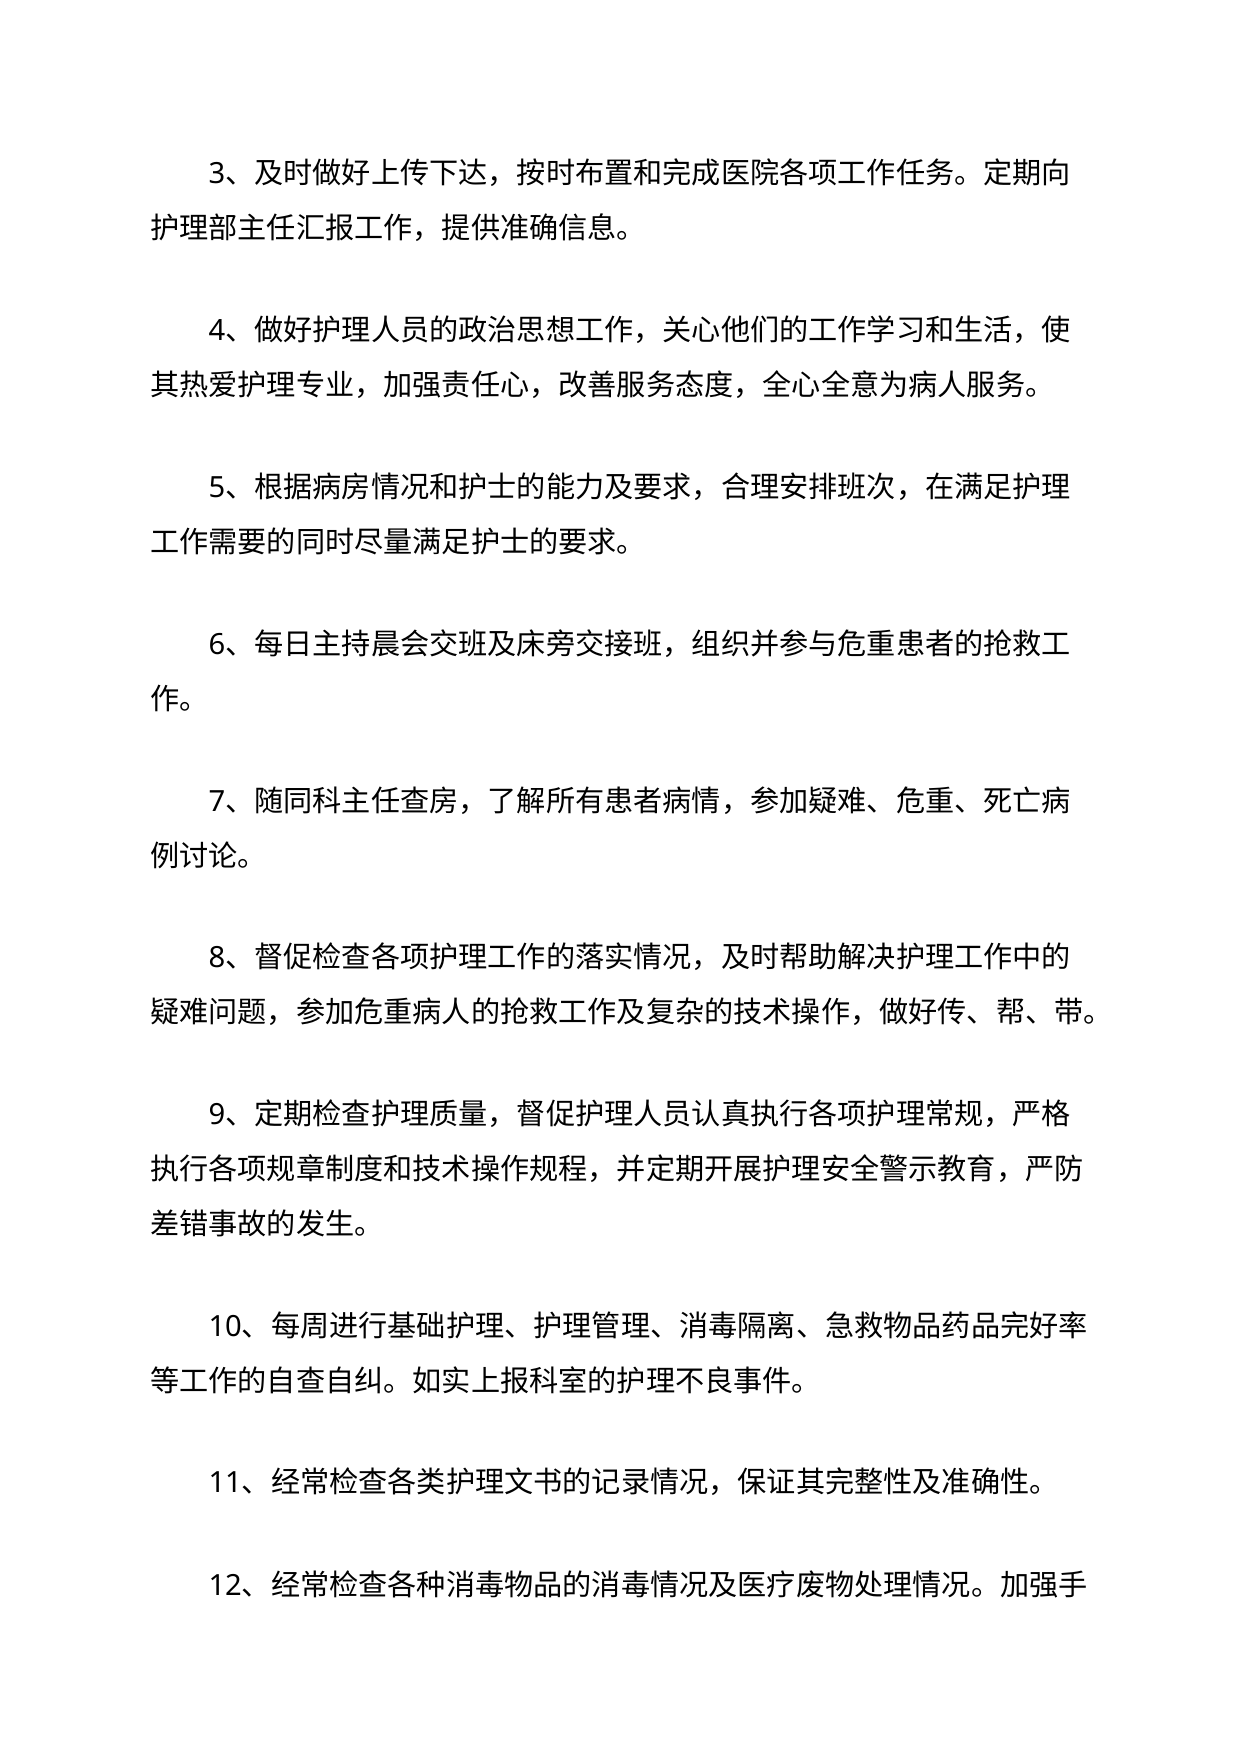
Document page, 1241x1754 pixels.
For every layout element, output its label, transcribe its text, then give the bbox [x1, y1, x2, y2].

text 10、每周进行基础护理、护理管理、消毒隔离、急救物品药品完好率等工作的自查自纠。如实上报科室的护理不良事件。 [150, 1302, 1090, 1399]
text 3、及时做好上传下达，按时布置和完成医院各项工作任务。定期向护理部主任汇报工作，提供准确信息。 [150, 150, 1090, 247]
text 6、每日主持晨会交班及床旁交接班，组织并参与危重患者的抢救工作。 [150, 620, 1090, 718]
text 4、做好护理人员的政治思想工作，关心他们的工作学习和生活，使其热爱护理专业，加强责任心，改善服务态度，全心全意为病人服务。 [150, 307, 1090, 404]
text 7、随同科主任查房，了解所有患者病情，参加疑难、危重、死亡病例讨论。 [150, 777, 1090, 874]
text 11、经常检查各类护理文书的记录情况，保证其完整性及准确性。 [150, 1459, 1090, 1501]
text 9、定期检查护理质量，督促护理人员认真执行各项护理常规，严格执行各项规章制度和技术操作规程，并定期开展护理安全警示教育，严防差错事故的发生。 [150, 1091, 1090, 1243]
text 5、根据病房情况和护士的能力及要求，合理安排班次，在满足护理工作需要的同时尽量满足护士的要求。 [150, 463, 1090, 561]
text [150, 1561, 1090, 1603]
text 8、督促检查各项护理工作的落实情况，及时帮助解决护理工作中的疑难问题，参加危重病人的抢救工作及复杂的技术操作，做好传、帮、带。 [150, 934, 1090, 1031]
